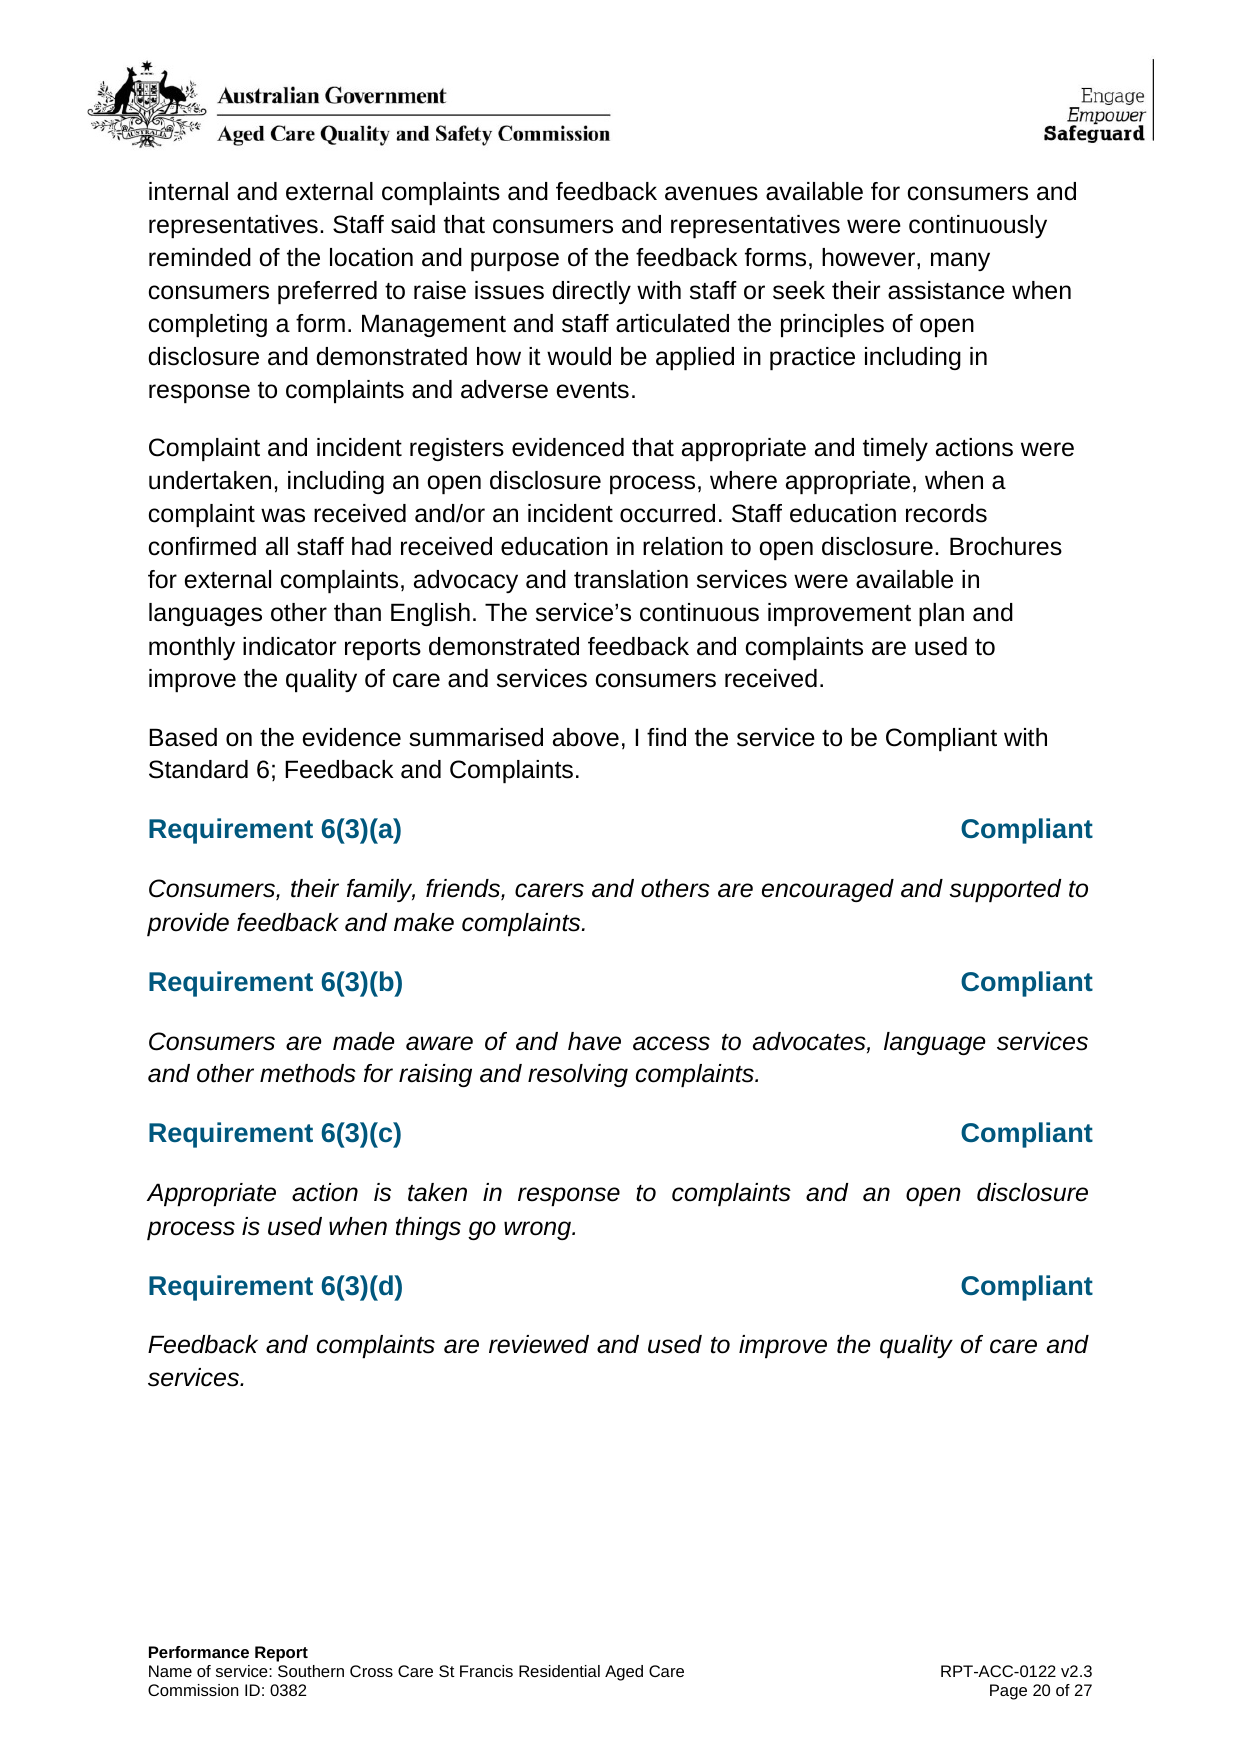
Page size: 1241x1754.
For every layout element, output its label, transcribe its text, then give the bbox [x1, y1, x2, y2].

text Feedback and complaints are reviewed and used to improve the quality of care and services. [148, 1330, 1092, 1392]
text Appropriate action is taken in response to complaints and an open disclosure process is used when things go wrong. [148, 1178, 1092, 1240]
text Consumers, their family, friends, carers and others are encouraged and supported to provide feedback and make complaints. [148, 874, 1092, 936]
subtitle Requirement 6(3)(b) Compliant [148, 966, 1092, 997]
picture [1, 0, 1241, 169]
text Based on the evidence summarised above, I find the service to be Compliant with Standard 6; Feedback and Complaints. [148, 722, 1092, 784]
text Consumers are made aware of and have access to advocates, language services and other methods for raising and resolving complaints. [148, 1026, 1092, 1088]
subtitle Requirement 6(3)(d) Compliant [148, 1269, 1092, 1301]
text Complaint and incident registers evidenced that appropriate and timely actions were undertaken, including an open disclosure process, where appropriate, when a complaint was received and/or an incident occurred. Staff education records confirmed all staff had received education in relation to open disclosure. Brochures for external complaints, advocacy and translation services were available in languages other than English. The service’s continuous improvement plan and monthly indicator reports demonstrated feedback and complaints are used to improve the quality of care and services consumers received. [148, 433, 1092, 693]
subtitle Requirement 6(3)(c) Compliant [148, 1117, 1092, 1149]
subtitle Requirement 6(3)(a) Compliant [148, 813, 1092, 845]
